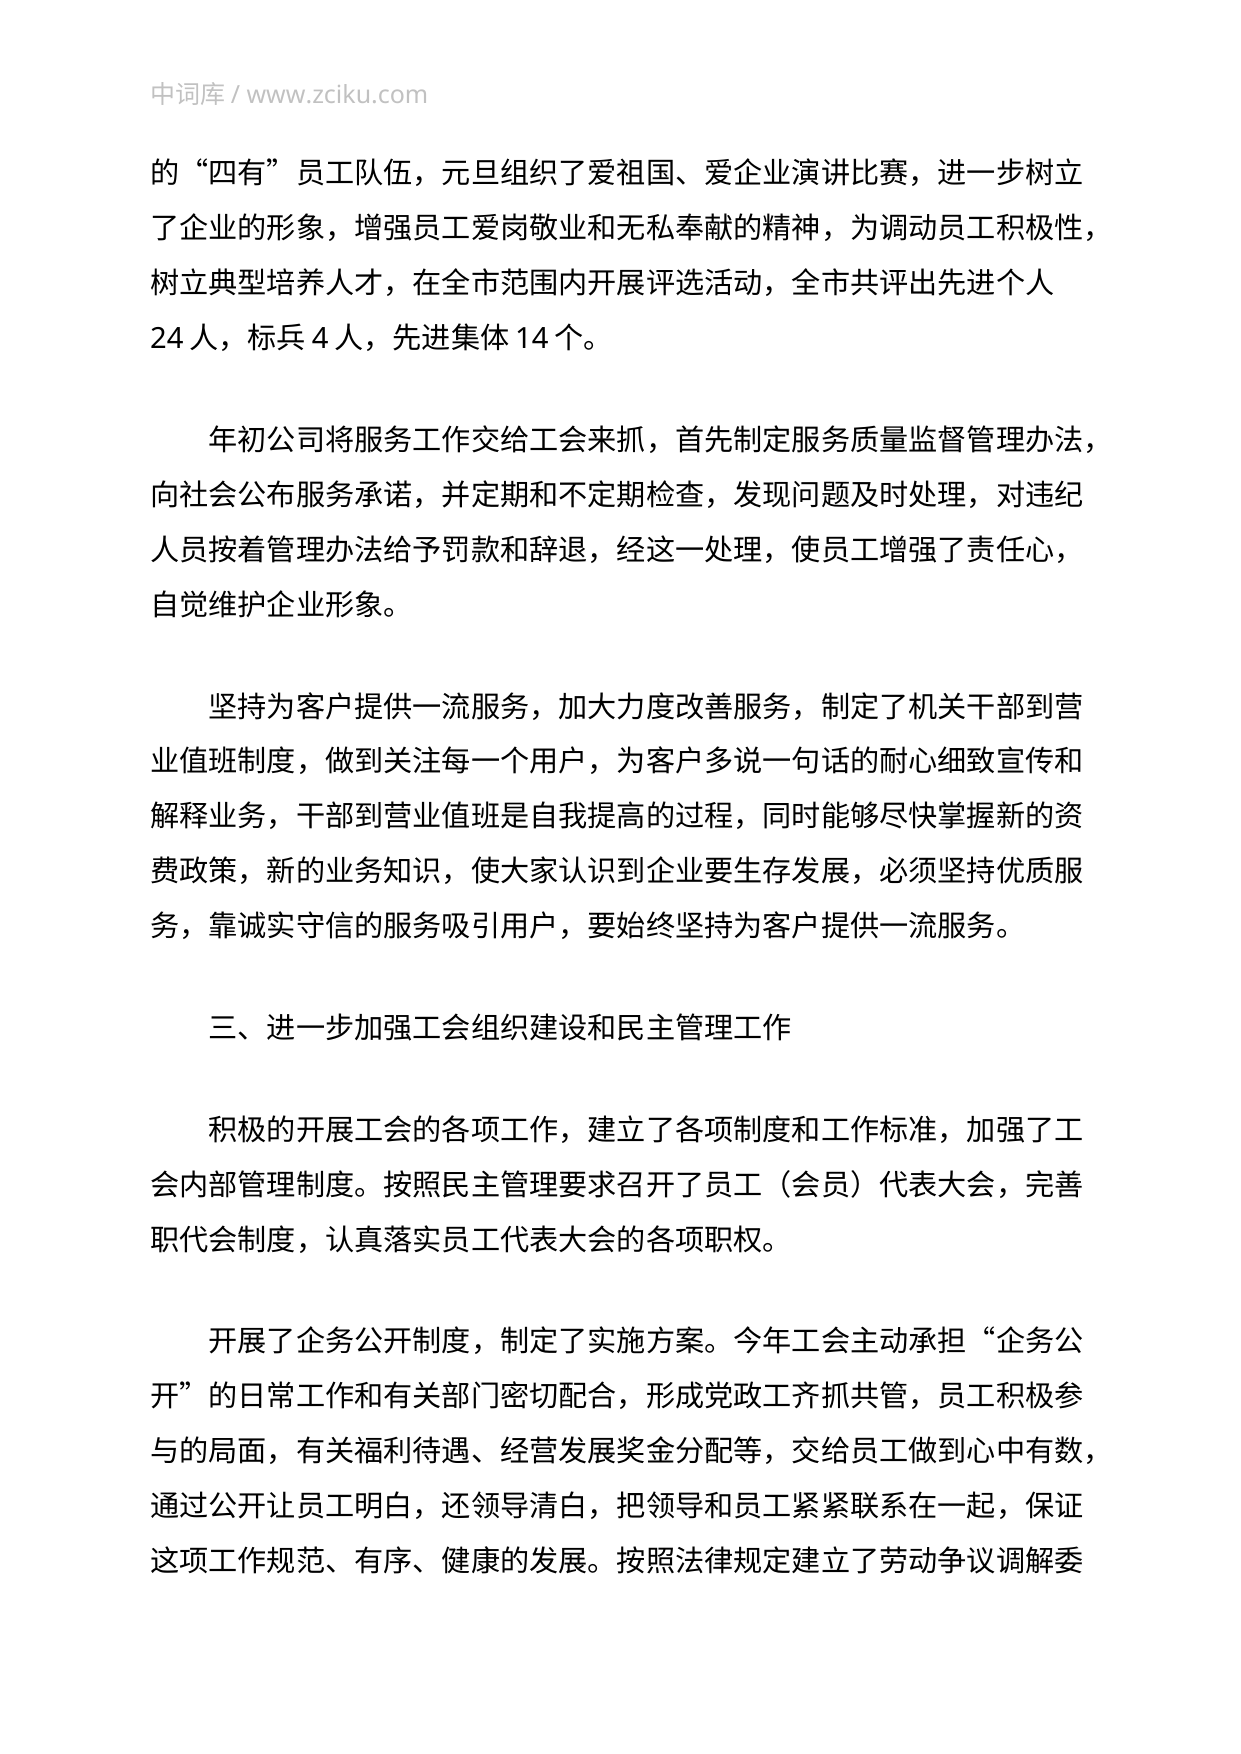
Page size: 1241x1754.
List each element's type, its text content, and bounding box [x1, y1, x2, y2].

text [150, 1318, 1090, 1580]
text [150, 150, 1090, 357]
text 坚持为客户提供一流服务，加大力度改善服务，制定了机关干部到营业值班制度，做到关注每一个用户，为客户多说一句话的耐心细致宣传和解释业务，干部到营业值班是自我提高的过程，同时能够尽快掌握新的资费政策，新的业务知识，使大家认识到企业要生存发展，必须坚持优质服务，靠诚实守信的服务吸引用户，要始终坚持为客户提供一流服务。 [150, 683, 1090, 945]
text 年初公司将服务工作交给工会来抓，首先制定服务质量监督管理办法，向社会公布服务承诺，并定期和不定期检查，发现问题及时处理，对违纪人员按着管理办法给予罚款和辞退，经这一处理，使员工增强了责任心，自觉维护企业形象。 [150, 417, 1090, 624]
text 三、进一步加强工会组织建设和民主管理工作 [150, 1004, 1090, 1047]
text 积极的开展工会的各项工作，建立了各项制度和工作标准，加强了工会内部管理制度。按照民主管理要求召开了员工（会员）代表大会，完善职代会制度，认真落实员工代表大会的各项职权。 [150, 1106, 1090, 1258]
